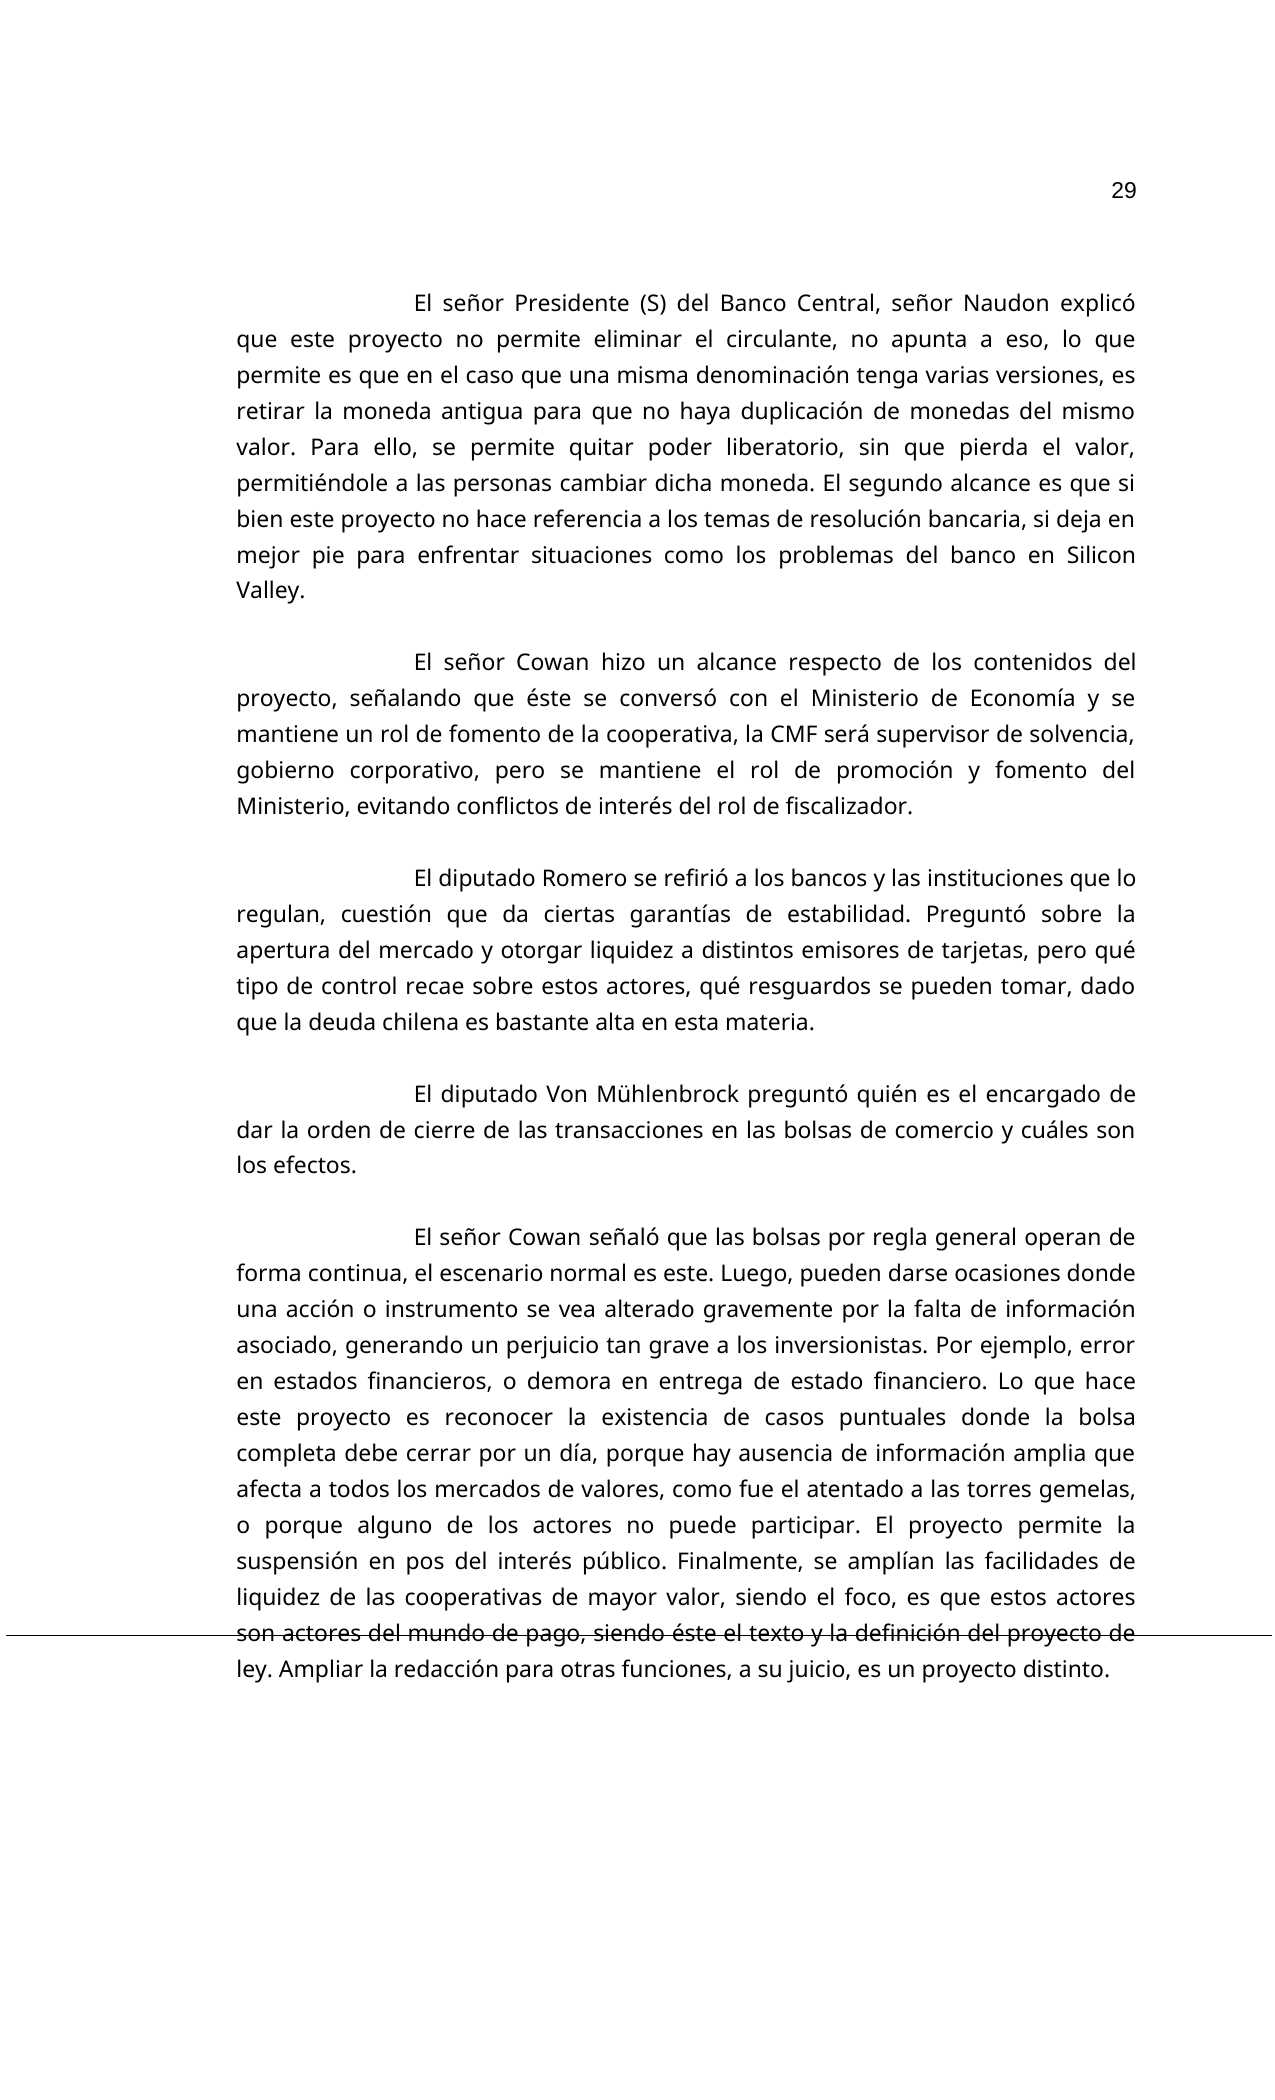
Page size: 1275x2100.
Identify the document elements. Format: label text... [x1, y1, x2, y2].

text El señor Cowan hizo un alcance respecto de los contenidos del proyecto, señalando que éste se conversó con el Ministerio de Economía y se mantiene un rol de fomento de la cooperativa, la CMF será supervisor de solvencia, gobierno corporativo, pero se mantiene el rol de promoción y fomento del Ministerio, evitando conflictos de interés del rol de fiscalizador. [236, 646, 1137, 821]
text El diputado Romero se refirió a los bancos y las instituciones que lo regulan, cuestión que da ciertas garantías de estabilidad. Preguntó sobre la apertura del mercado y otorgar liquidez a distintos emisores de tarjetas, pero qué tipo de control recae sobre estos actores, qué resguardos se pueden tomar, dado que la deuda chilena es bastante alta en esta materia. [236, 862, 1137, 1037]
text El diputado Von Mühlenbrock preguntó quién es el encargado de dar la orden de cierre de las transacciones en las bolsas de comercio y cuáles son los efectos. [236, 1078, 1137, 1181]
text El señor Cowan señaló que las bolsas por regla general operan de forma continua, el escenario normal es este. Luego, pueden darse ocasiones donde una acción o instrumento se vea alterado gravemente por la falta de información asociado, generando un perjuicio tan grave a los inversionistas. Por ejemplo, error en estados financieros, o demora en entrega de estado financiero. Lo que hace este proyecto es reconocer la existencia de casos puntuales donde la bolsa completa debe cerrar por un día, porque hay ausencia de información amplia que afecta a todos los mercados de valores, como fue el atentado a las torres gemelas, o porque alguno de los actores no puede participar. El proyecto permite la suspensión en pos del interés público. Finalmente, se amplían las facilidades de liquidez de las cooperativas de mayor valor, siendo el foco, es que estos actores son actores del mundo de pago, siendo éste el texto y la definición del proyecto de ley. Ampliar la redacción para otras funciones, a su juicio, es un proyecto distinto. [236, 1221, 1137, 1684]
text El señor Presidente (S) del Banco Central, señor Naudon explicó que este proyecto no permite eliminar el circulante, no apunta a eso, lo que permite es que en el caso que una misma denominación tenga varias versiones, es retirar la moneda antigua para que no haya duplicación de monedas del mismo valor. Para ello, se permite quitar poder liberatorio, sin que pierda el valor, permitiéndole a las personas cambiar dicha moneda. El segundo alcance es que si bien este proyecto no hace referencia a los temas de resolución bancaria, si deja en mejor pie para enfrentar situaciones como los problemas del banco en Silicon Valley. [236, 287, 1137, 606]
